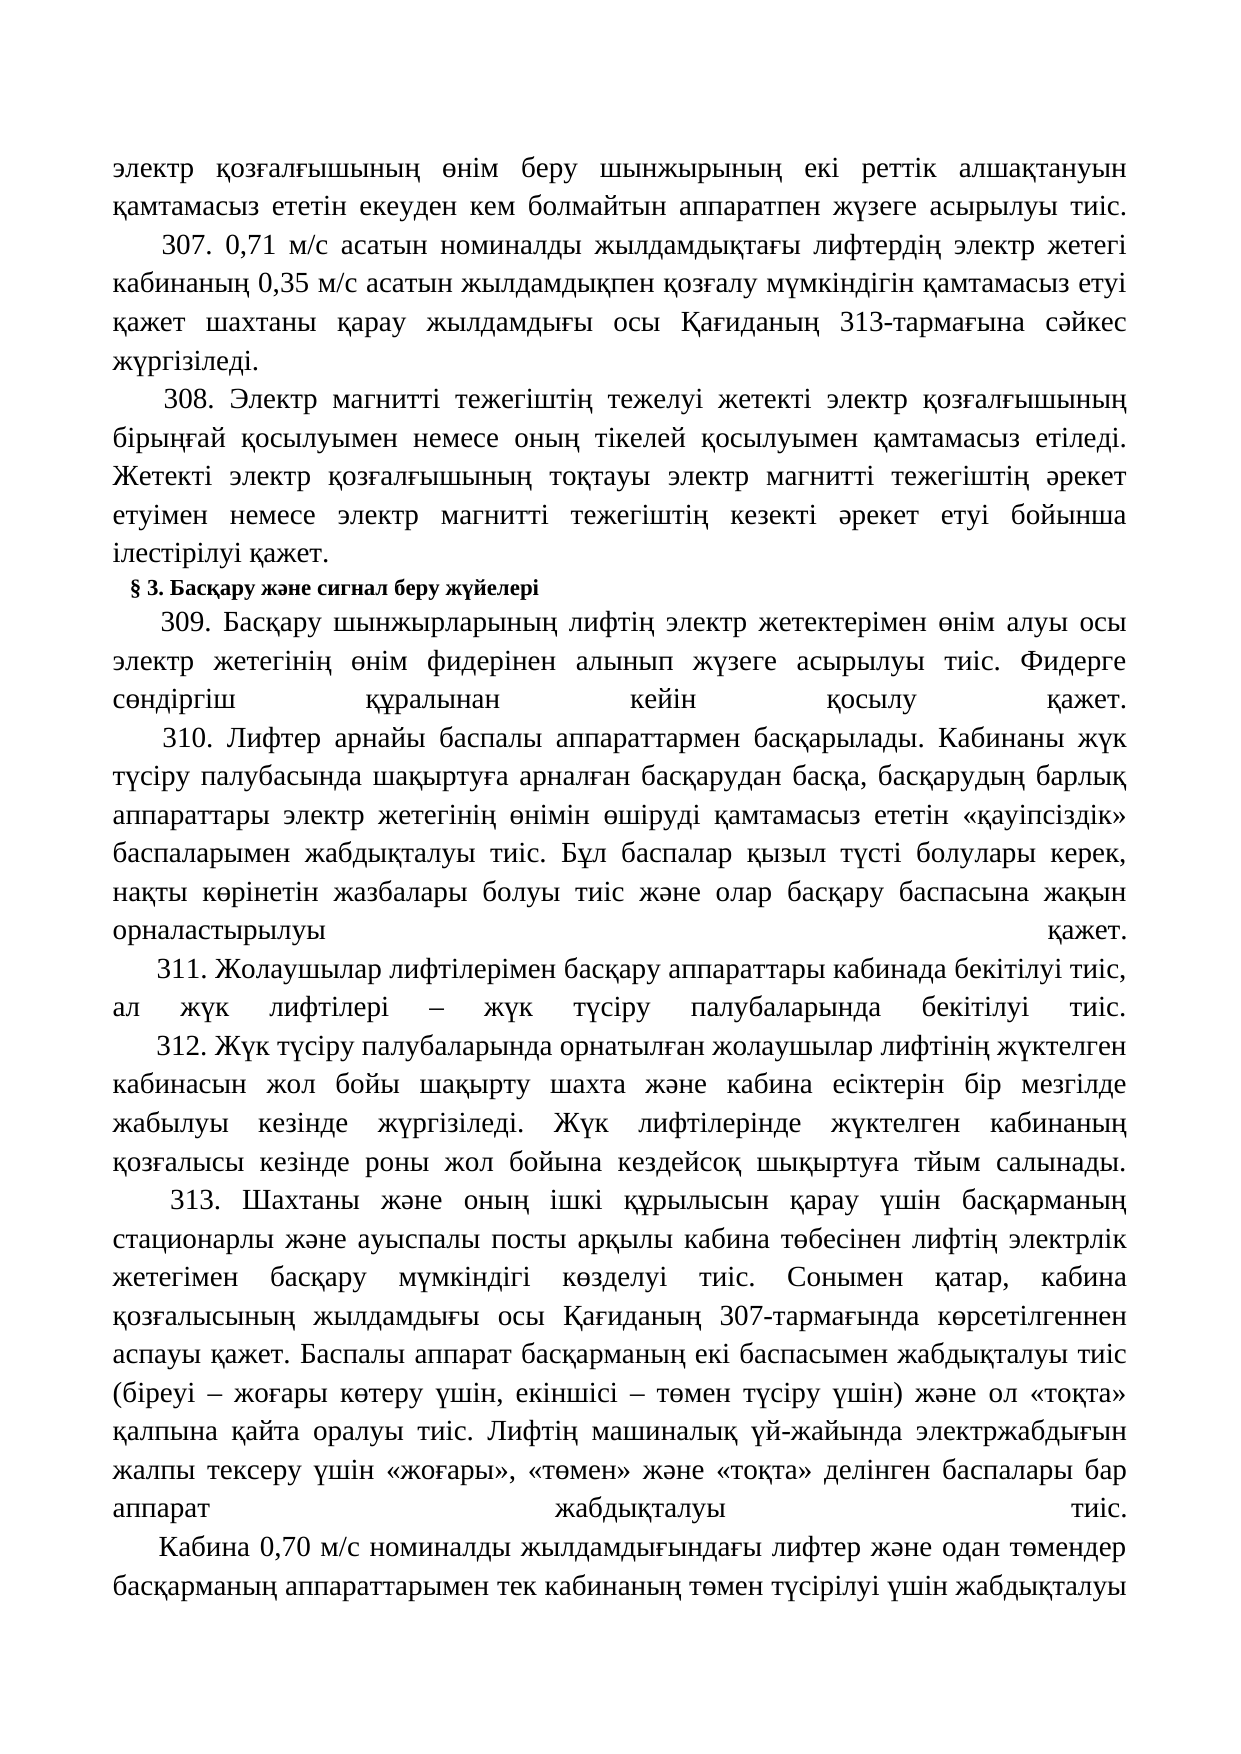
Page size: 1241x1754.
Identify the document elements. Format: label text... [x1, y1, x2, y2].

text § 3. Басқару және сигнал беру жүйелері [112, 574, 1128, 600]
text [112, 150, 1128, 569]
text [112, 604, 1128, 1601]
